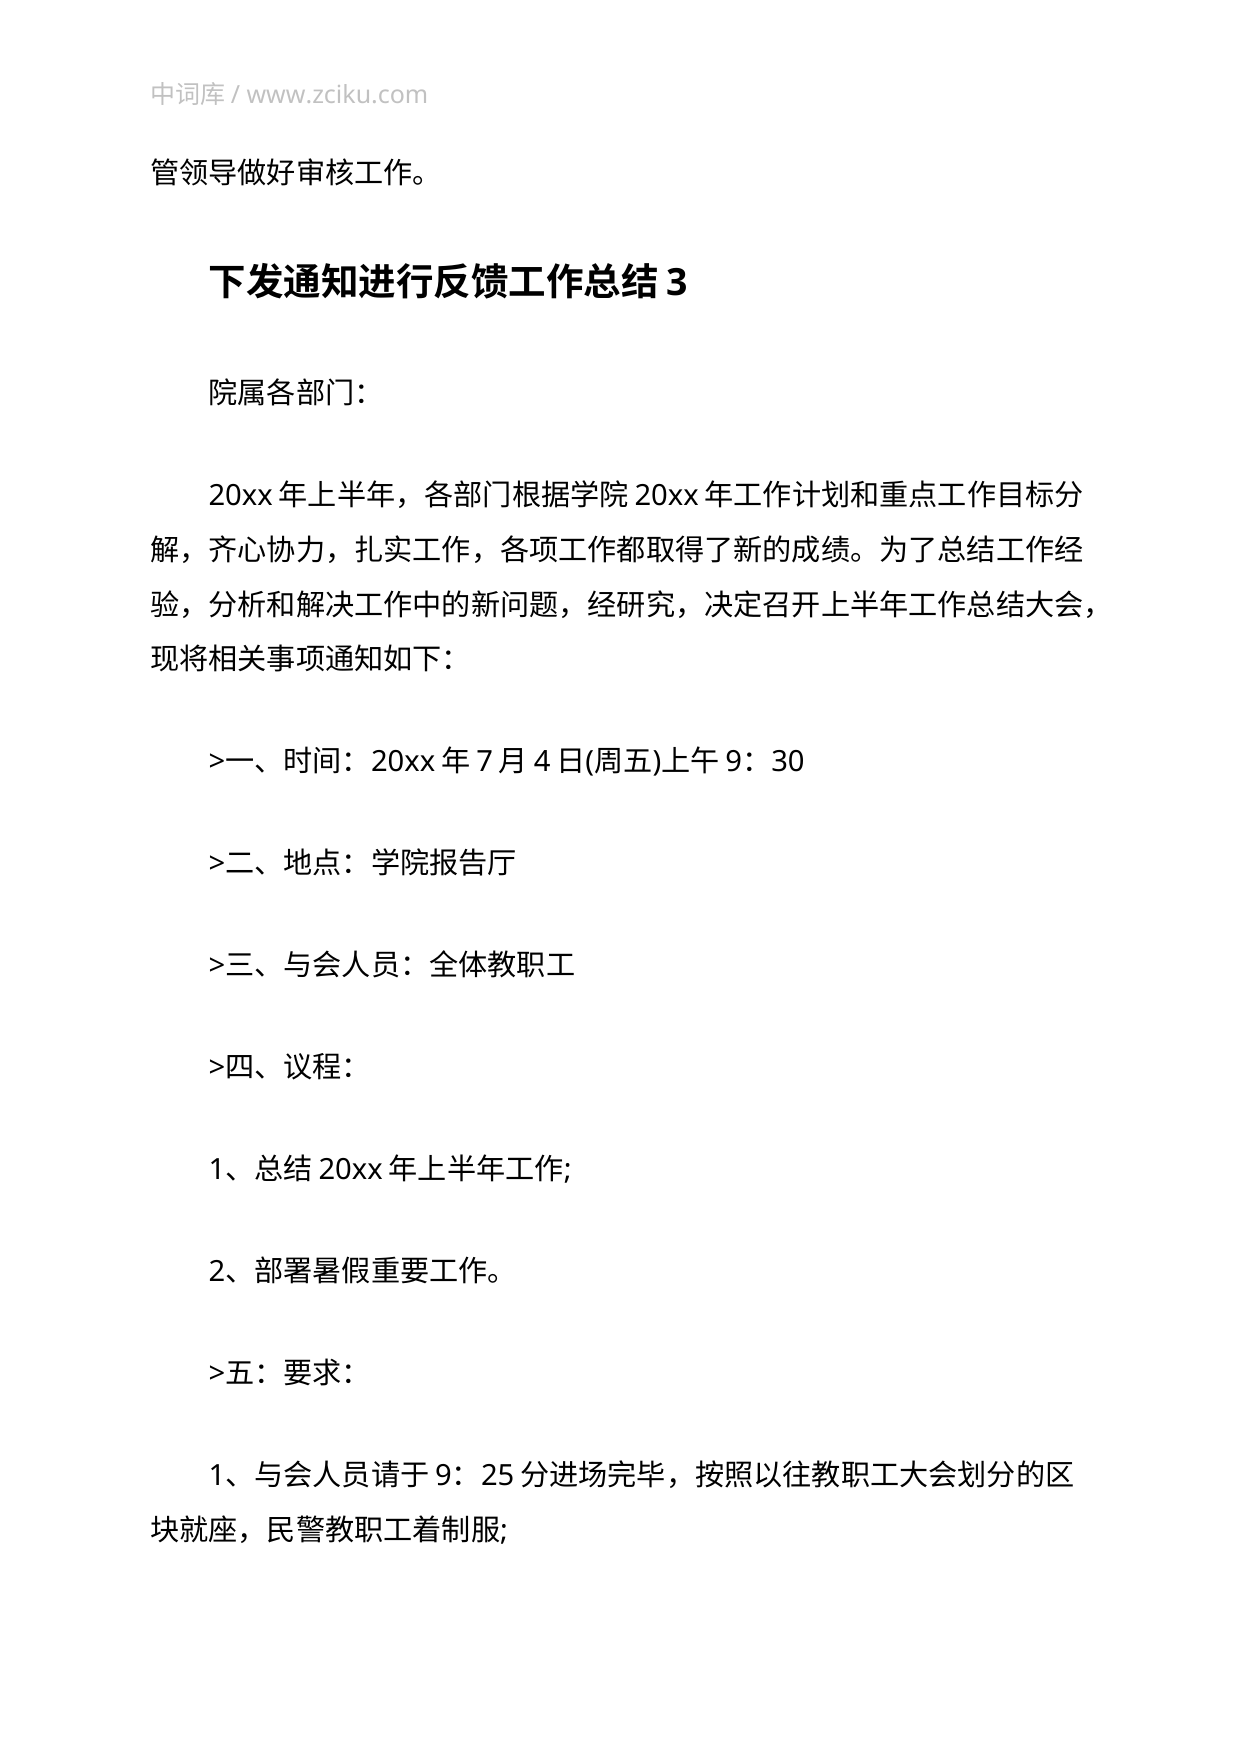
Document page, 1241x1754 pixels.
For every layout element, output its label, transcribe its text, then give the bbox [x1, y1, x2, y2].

text 1、总结20xx年上半年工作; [150, 1146, 1090, 1188]
text 1、与会人员请于9：25分进场完毕，按照以往教职工大会划分的区块就座，民警教职工着制服; [150, 1452, 1090, 1549]
text 院属各部门： [150, 369, 1090, 412]
text 20xx年上半年，各部门根据学院20xx年工作计划和重点工作目标分解，齐心协力，扎实工作，各项工作都取得了新的成绩。为了总结工作经验，分析和解决工作中的新问题，经研究，决定召开上半年工作总结大会，现将相关事项通知如下： [150, 471, 1090, 678]
text >三、与会人员：全体教职工 [150, 942, 1090, 984]
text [150, 150, 1090, 192]
text >一、时间：20xx年7月4日(周五)上午9：30 [150, 738, 1090, 780]
text >五：要求： [150, 1349, 1090, 1392]
text >四、议程： [150, 1044, 1090, 1086]
text 下发通知进行反馈工作总结3 [150, 252, 1090, 306]
text >二、地点：学院报告厅 [150, 840, 1090, 882]
text 2、部署暑假重要工作。 [150, 1248, 1090, 1290]
